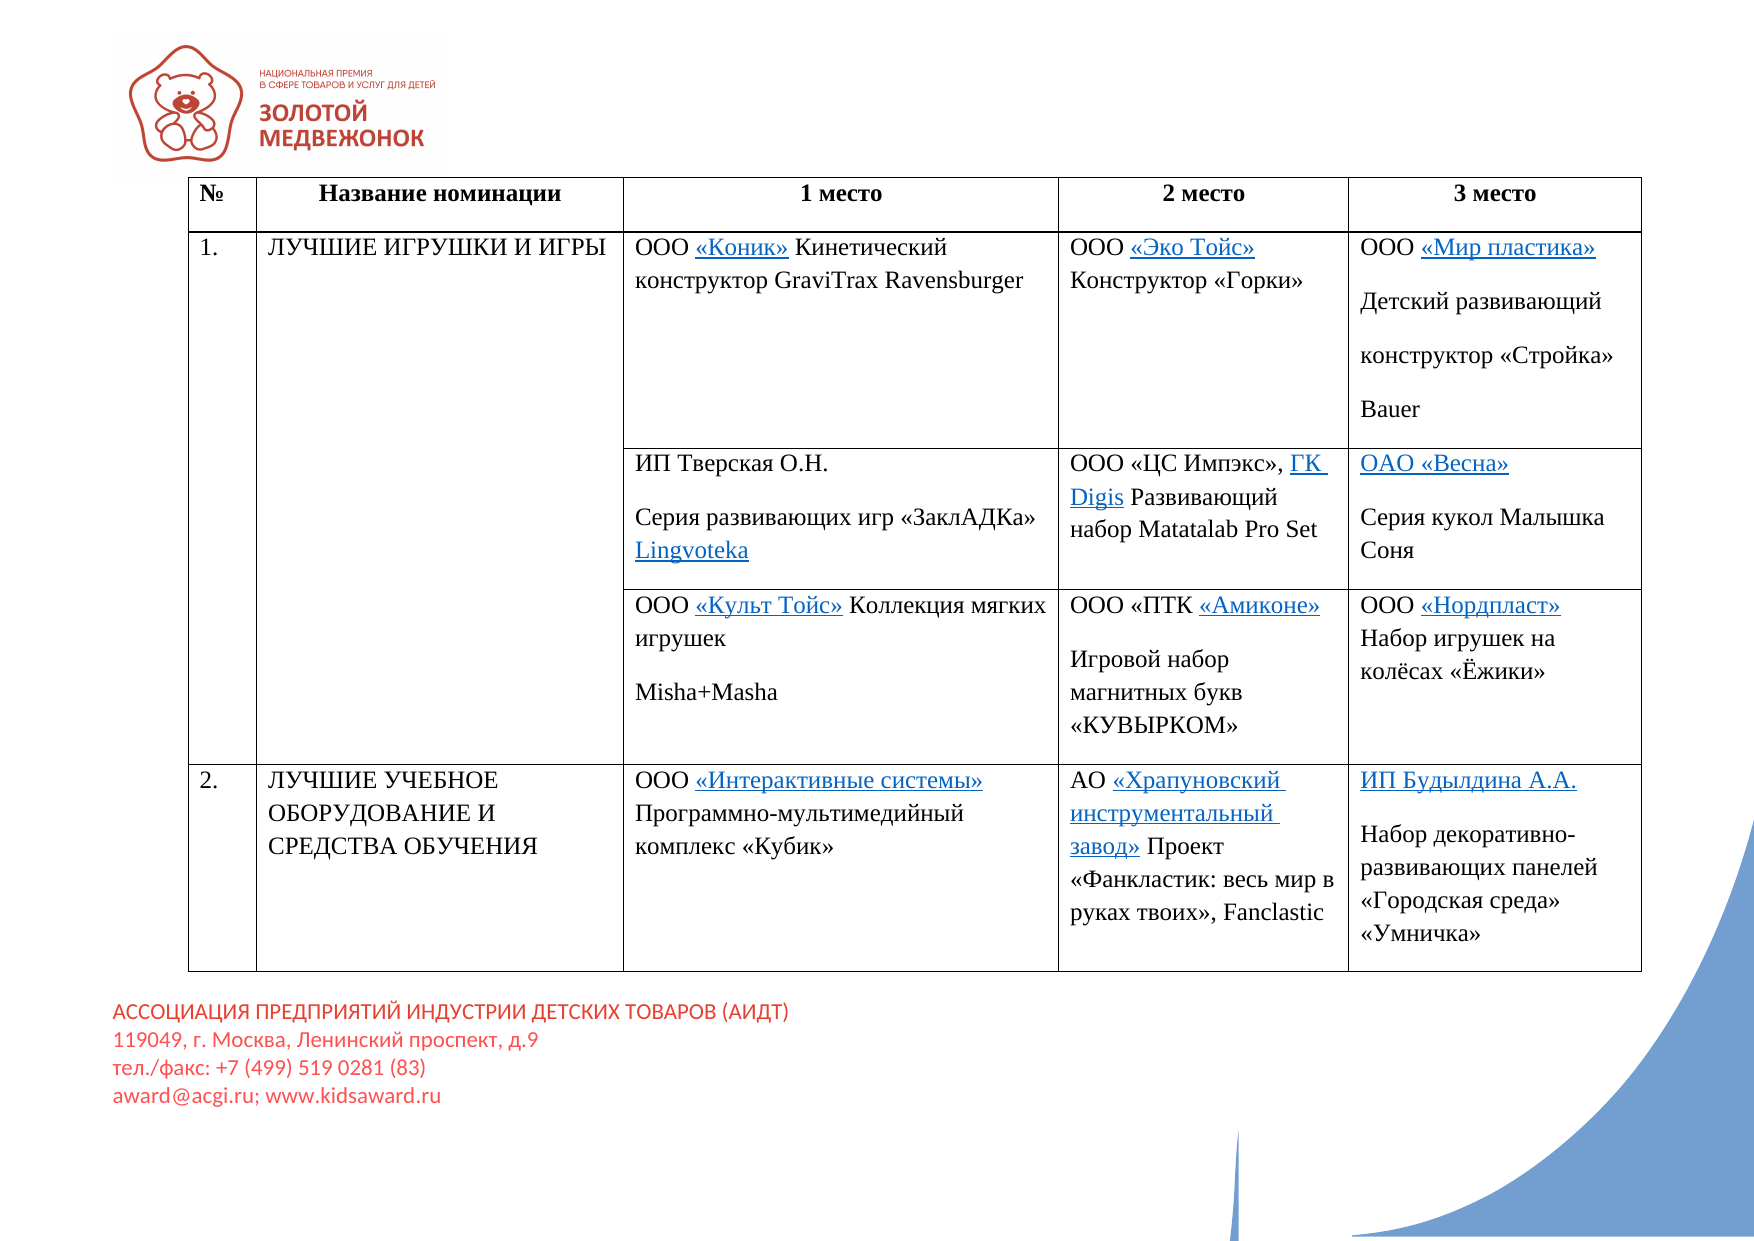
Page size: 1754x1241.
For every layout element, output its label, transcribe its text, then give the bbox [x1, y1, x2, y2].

table_cell ИП Будылдина А.А. Набор декоративно-развивающих панелей «Городская среда» «Умничка» [1349, 765, 1641, 971]
table_cell ЛУЧШИЕ ИГРУШКИ И ИГРЫ [257, 233, 623, 764]
table_cell АО «Храпуновский инструментальный завод» Проект «Фанкластик: весь мир в руках твоих», Fanclastic [1059, 765, 1348, 971]
table_cell ООО «Коник» Кинетический конструктор GraviTrax Ravensburger [624, 233, 1058, 447]
table_header 2 место [1059, 178, 1348, 231]
table_cell ОАО «Весна» Серия кукол Малышка Соня [1349, 449, 1641, 589]
table_cell ООО «Культ Тойс» Коллекция мягких игрушек Misha+Masha [624, 590, 1058, 764]
table_header Название номинации [257, 178, 623, 231]
table_cell ИП Тверская О.Н. Серия развивающих игр «ЗаклАДКа» Lingvoteka [624, 449, 1058, 589]
table_cell ООО «Мир пластика» Детский развивающий конструктор «Стройка» Bauer [1349, 233, 1641, 447]
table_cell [257, 765, 623, 971]
table_header № [189, 178, 256, 231]
table_cell ООО «Нордпласт» Набор игрушек на колёсах «Ёжики» [1349, 590, 1641, 764]
table_cell ООО «ЦС Импэкс», ГК Digis Развивающий набор Matatalab Pro Set [1059, 449, 1348, 589]
table_cell ООО «Интерактивные системы» Программно-мультимедийный комплекс «Кубик» [624, 765, 1058, 971]
table_cell ООО «Эко Тойс» Конструктор «Горки» [1059, 233, 1348, 447]
table_header 3 место [1349, 178, 1641, 231]
table_cell ООО «ПТК «Амиконе» Игровой набор магнитных букв «КУВЫРКОМ» [1059, 590, 1348, 764]
table_cell 1. [189, 233, 256, 764]
picture [115, 36, 449, 184]
table_header 1 место [624, 178, 1058, 231]
table_cell 2. [189, 765, 256, 971]
